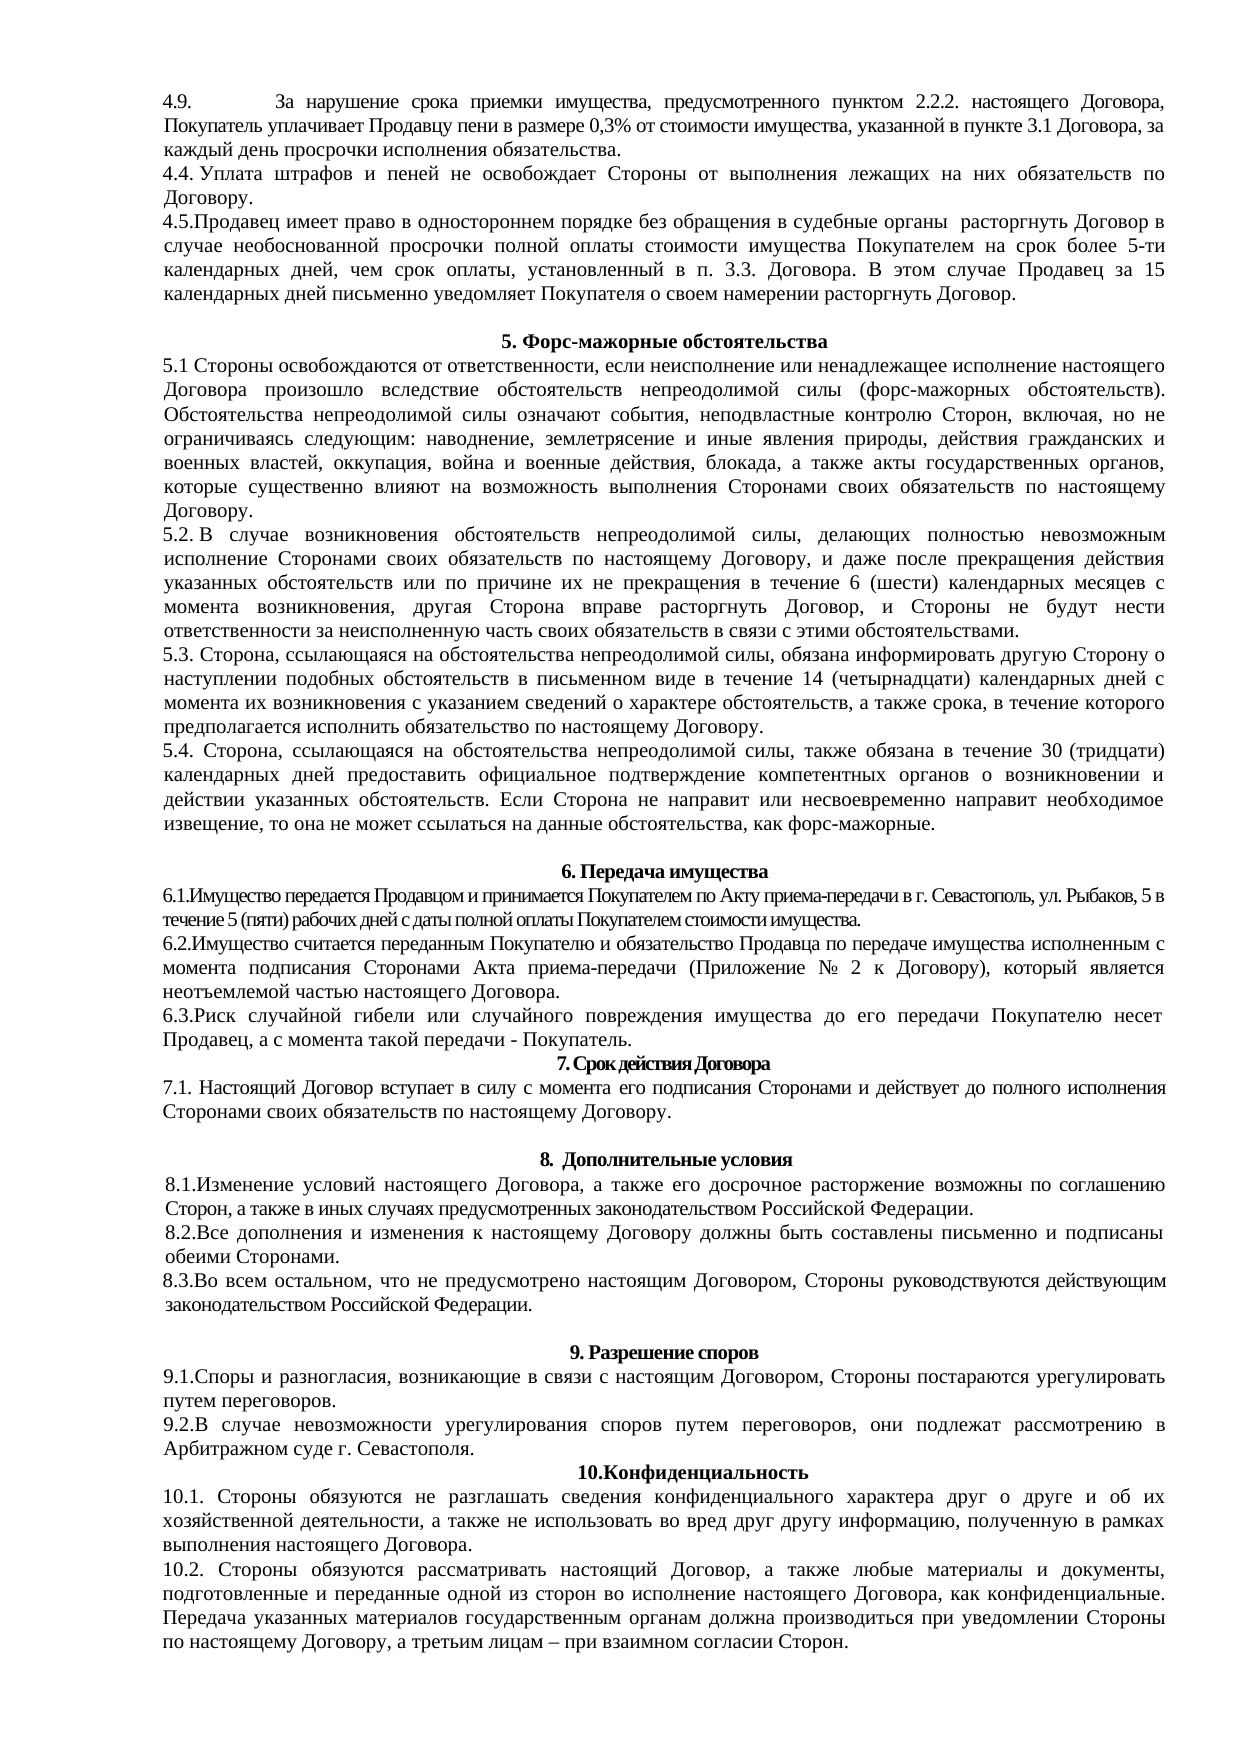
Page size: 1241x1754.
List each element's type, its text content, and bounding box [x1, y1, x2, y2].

text 4.4. Уплата штрафов и пеней не освобождает Стороны от выполнения лежащих на них обязательств по Договору. [162, 161, 1166, 209]
text 6.3.Риск случайной гибели или случайного повреждения имущества до его передачи Покупателю несет Продавец, а с момента такой передачи - Покупатель. [162, 1003, 1164, 1051]
text 7.1. Настоящий Договор вступает в силу с момента его подписания Сторонами и действует до полного исполнения Сторонами своих обязательств по настоящему Договору. [162, 1075, 1166, 1123]
text 7. Срок действия Договора [162, 1051, 1166, 1075]
list За нарушение срока приемки имущества, предусмотренного пунктом 2.2.2. настоящего Договора, Покупатель уплачивает Продавцу пени в размере 0,3% от стоимости имущества, указанной в пункте 3.1 Договора, за каждый день просрочки исполнения обязательства. [162, 89, 1165, 161]
text 10.1. Стороны обязуются не разглашать сведения конфиденциального характера друг о друге и об их хозяйственной деятельности, а также не использовать во вред друг другу информацию, полученную в рамках выполнения настоящего Договора. [162, 1484, 1166, 1556]
text 5. Форс-мажорные обстоятельства [162, 329, 1166, 353]
text 4.5.Продавец имеет право в одностороннем порядке без обращения в судебные органы расторгнуть Договор в случае необоснованной просрочки полной оплаты стоимости имущества Покупателем на срок более 5-ти календарных дней, чем срок оплаты, установленный в п. 3.3. Договора. В этом случае Продавец за 15 календарных дней письменно уведомляет Покупателя о своем намерении расторгнуть Договор. [162, 209, 1166, 305]
text 5.1 Стороны освобождаются от ответственности, если неисполнение или ненадлежащее исполнение настоящего Договора произошло вследствие обстоятельств непреодолимой силы (форс-мажорных обстоятельств). Обстоятельства непреодолимой силы означают события, неподвластные контролю Сторон, включая, но не ограничиваясь следующим: наводнение, землетрясение и иные явления природы, действия гражданских и военных властей, оккупация, война и военные действия, блокада, а также акты государственных органов, которые существенно влияют на возможность выполнения Сторонами своих обязательств по настоящему Договору. [162, 353, 1166, 522]
text 5.4. Сторона, ссылающаяся на обстоятельства непреодолимой силы, также обязана в течение 30 (тридцати) календарных дней предоставить официальное подтверждение компетентных органов о возникновении и действии указанных обстоятельств. Если Сторона не направит или несвоевременно направит необходимое извещение, то она не может ссылаться на данные обстоятельства, как форс-мажорные. [162, 738, 1165, 834]
text 9.2.В случае невозможности урегулирования споров путем переговоров, они подлежат рассмотрению в Арбитражном суде г. Севастополя. [163, 1412, 1166, 1460]
text 8.1.Изменение условий настоящего Договора, а также его досрочное расторжение возможны по соглашению Сторон, а также в иных случаях предусмотренных законодательством Российской Федерации. [165, 1171, 1165, 1219]
text 9.1.Споры и разногласия, возникающие в связи с настоящим Договором, Стороны постараются урегулировать путем переговоров. [163, 1364, 1166, 1412]
text 10.Конфиденциальность [275, 1460, 1166, 1484]
text 5.3. Сторона, ссылающаяся на обстоятельства непреодолимой силы, обязана информировать другую Сторону о наступлении подобных обстоятельств в письменном виде в течение 14 (четырнадцати) календарных дней с момента их возникновения с указанием сведений о характере обстоятельств, а также срока, в течение которого предполагается исполнить обязательство по настоящему Договору. [162, 642, 1166, 738]
text 6.1.Имущество передается Продавцом и принимается Покупателем по Акту приема-передачи в г. Севастополь, ул. Рыбаков, 5 в течение 5 (пяти) рабочих дней с даты полной оплаты Покупателем стоимости имущества. [162, 883, 1165, 931]
text 10.2. Стороны обязуются рассматривать настоящий Договор, а также любые материалы и документы, подготовленные и переданные одной из сторон во исполнение настоящего Договора, как конфиденциальные. Передача указанных материалов государственным органам должна производиться при уведомлении Стороны по настоящему Договору, а третьим лицам – при взаимном согласии Сторон. [162, 1556, 1166, 1653]
text 8. Дополнительные условия [166, 1147, 1166, 1171]
text 8.3.Во всем остальном, что не предусмотрено настоящим Договором, Стороны руководствуются действующим законодательством Российской Федерации. [162, 1268, 1166, 1316]
text 6. Передача имущества [164, 859, 1166, 883]
text 9. Разрешение споров [163, 1340, 1166, 1364]
text 8.2.Все дополнения и изменения к настоящему Договору должны быть составлены письменно и подписаны обеими Сторонами. [165, 1219, 1165, 1268]
text 5.2. В случае возникновения обстоятельств непреодолимой силы, делающих полностью невозможным исполнение Сторонами своих обязательств по настоящему Договору, и даже после прекращения действия указанных обстоятельств или по причине их не прекращения в течение 6 (шести) календарных месяцев с момента возникновения, другая Сторона вправе расторгнуть Договор, и Стороны не будут нести ответственности за неисполненную часть своих обязательств в связи с этими обстоятельствами. [162, 522, 1166, 642]
text 6.2.Имущество считается переданным Покупателю и обязательство Продавца по передаче имущества исполненным с момента подписания Сторонами Акта приема-передачи (Приложение № 2 к Договору), который является неотъемлемой частью настоящего Договора. [162, 931, 1165, 1003]
